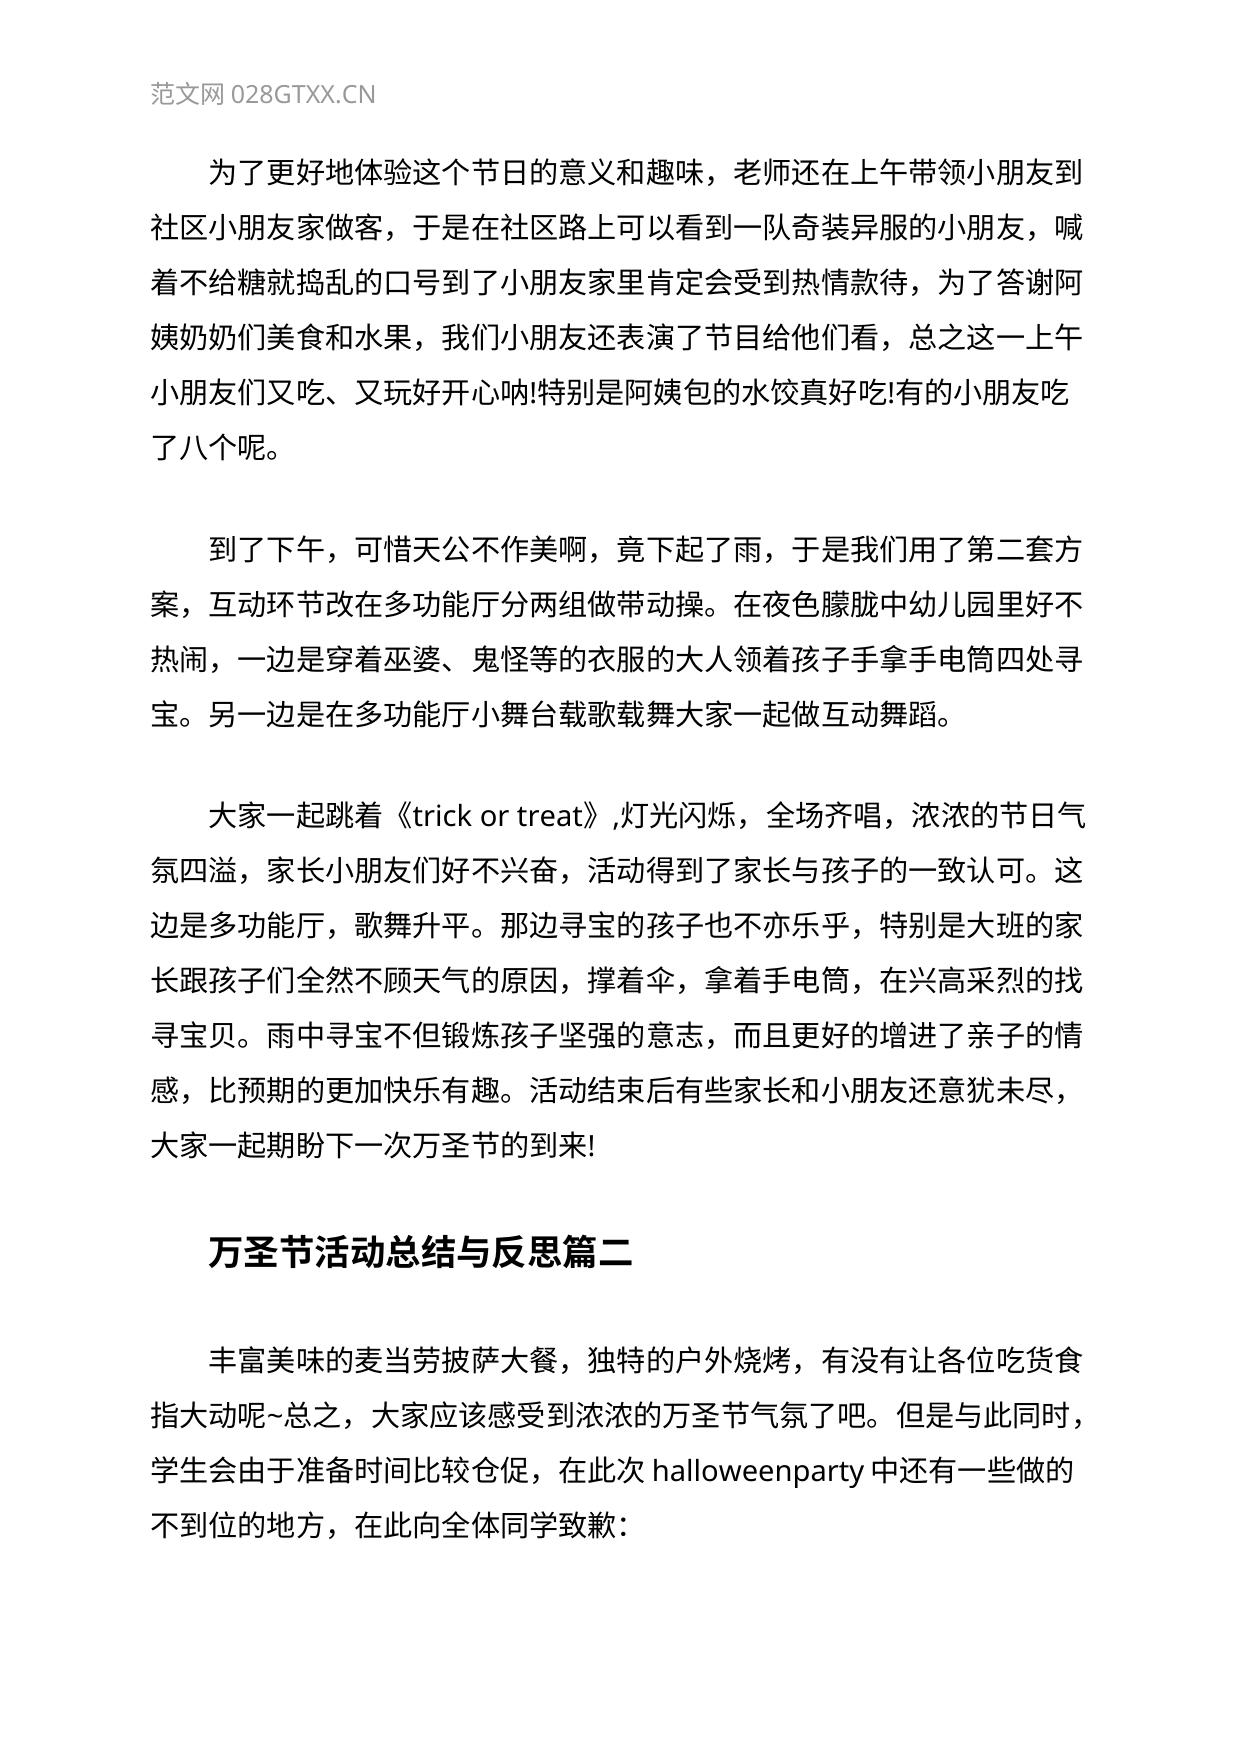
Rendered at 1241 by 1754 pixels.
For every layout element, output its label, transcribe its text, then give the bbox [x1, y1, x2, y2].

text 万圣节活动总结与反思篇二 [150, 1224, 1090, 1276]
text 为了更好地体验这个节日的意义和趣味，老师还在上午带领小朋友到社区小朋友家做客，于是在社区路上可以看到一队奇装异服的小朋友，喊着不给糖就捣乱的口号到了小朋友家里肯定会受到热情款待，为了答谢阿姨奶奶们美食和水果，我们小朋友还表演了节目给他们看，总之这一上午小朋友们又吃、又玩好开心呐!特别是阿姨包的水饺真好吃!有的小朋友吃了八个呢。 [150, 150, 1090, 467]
text 丰富美味的麦当劳披萨大餐，独特的户外烧烤，有没有让各位吃货食指大动呢~总之，大家应该感受到浓浓的万圣节气氛了吧。但是与此同时，学生会由于准备时间比较仓促，在此次halloweenparty中还有一些做的不到位的地方，在此向全体同学致歉： [150, 1338, 1090, 1545]
text 到了下午，可惜天公不作美啊，竟下起了雨，于是我们用了第二套方案，互动环节改在多功能厅分两组做带动操。在夜色朦胧中幼儿园里好不热闹，一边是穿着巫婆、鬼怪等的衣服的大人领着孩子手拿手电筒四处寻宝。另一边是在多功能厅小舞台载歌载舞大家一起做互动舞蹈。 [150, 526, 1090, 733]
text 大家一起跳着《trick or treat》,灯光闪烁，全场齐唱，浓浓的节日气氛四溢，家长小朋友们好不兴奋，活动得到了家长与孩子的一致认可。这边是多功能厅，歌舞升平。那边寻宝的孩子也不亦乐乎，特别是大班的家长跟孩子们全然不顾天气的原因，撑着伞，拿着手电筒，在兴高采烈的找寻宝贝。雨中寻宝不但锻炼孩子坚强的意志，而且更好的增进了亲子的情感，比预期的更加快乐有趣。活动结束后有些家长和小朋友还意犹未尽，大家一起期盼下一次万圣节的到来! [150, 793, 1090, 1165]
